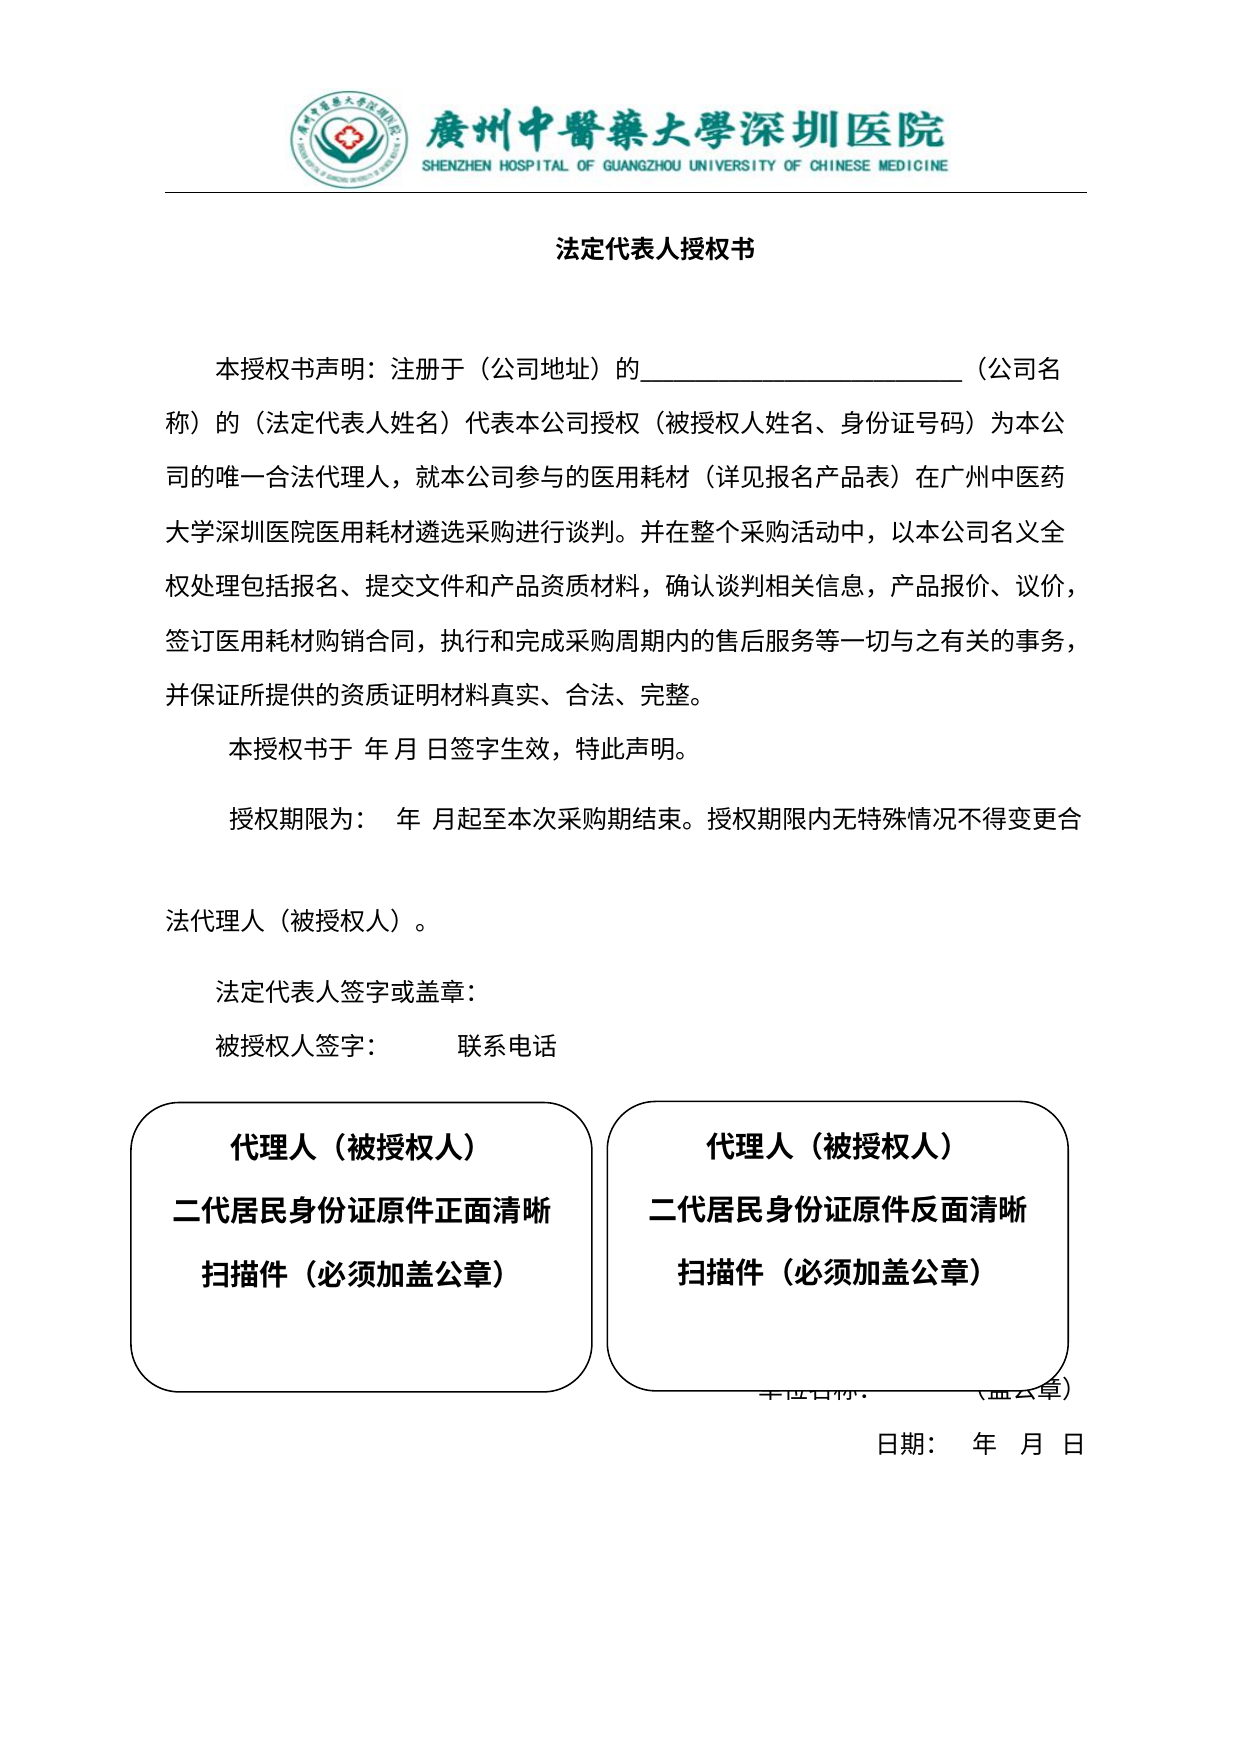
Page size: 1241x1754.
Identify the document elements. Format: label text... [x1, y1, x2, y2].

text 法定代表人授权书 [165, 213, 1087, 281]
text 被授权人签字： 联系电话 [165, 1026, 1087, 1063]
text 本授权书声明：注册于（公司地址）的_____________________________（公司名称）的（法定代表人姓名）代表本公司授权（被授权人姓名、身份证号码）为本公司的唯一合法代理人，就本公司参与的医用耗材（详见报名产品表）在广州中医药大学深圳医院医用耗材遴选采购进行谈判。并在整个采购活动中，以本公司名义全权处理包括报名、提交文件和产品资质材料，确认谈判相关信息，产品报价、议价，签订医用耗材购销合同，执行和完成采购周期内的售后服务等一切与之有关的事务，并保证所提供的资质证明材料真实、合法、完整。 [165, 349, 1087, 712]
text 授权期限为： 年 月起至本次采购期结束。授权期限内无特殊情况不得变更合法代理人（被授权人）。 [165, 784, 1087, 954]
text 日期： 年 月 日 [165, 1424, 1087, 1460]
text 本授权书于 年 月 日签字生效，特此声明。 [165, 730, 1087, 766]
text 法定代表人签字或盖章： [165, 972, 1087, 1008]
text 单位名称： （盖公章） [165, 1370, 1087, 1406]
picture [284, 88, 968, 192]
